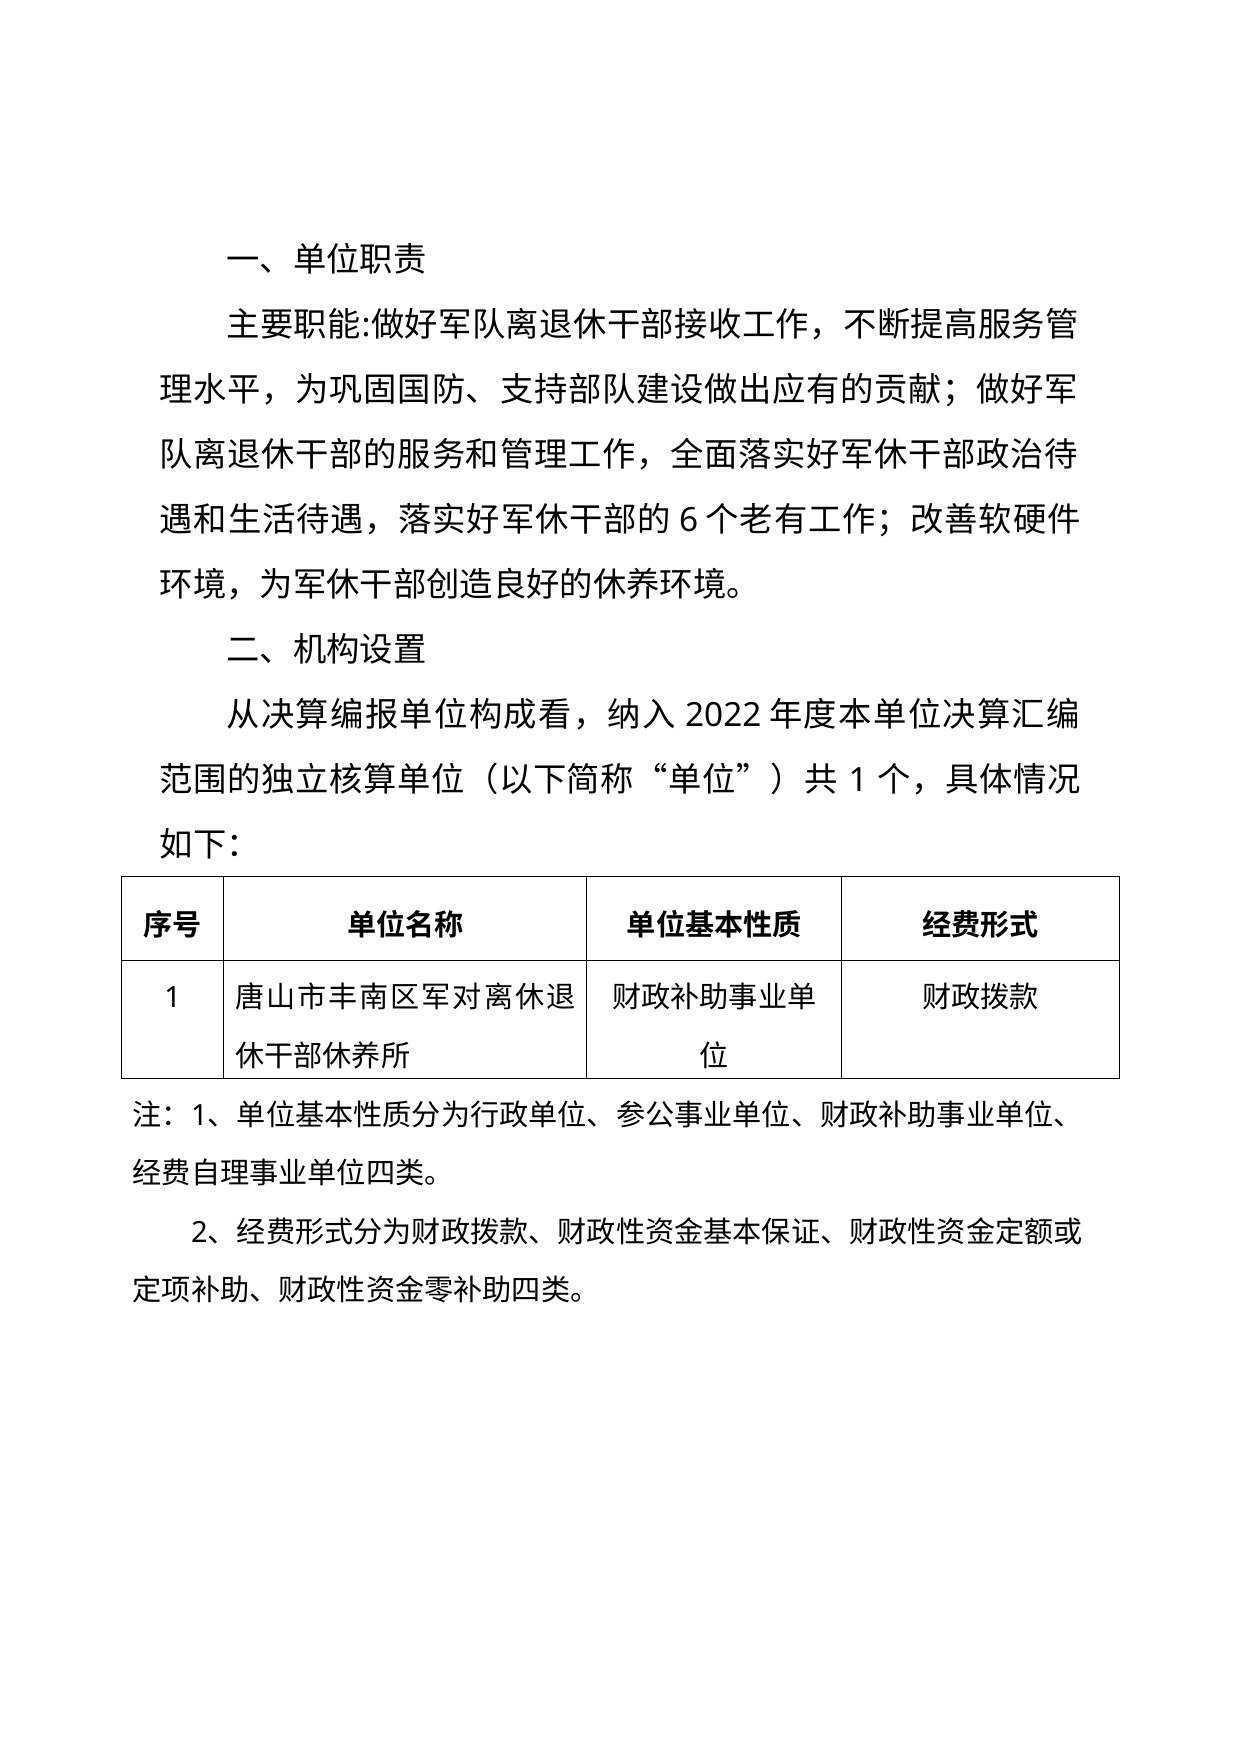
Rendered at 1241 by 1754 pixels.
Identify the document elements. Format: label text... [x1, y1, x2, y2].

text 二、机构设置 [159, 614, 1081, 679]
table_header 经费形式 [842, 877, 1119, 960]
table_cell 财政补助事业单位 [587, 961, 841, 1078]
table_cell 注：1、单位基本性质分为行政单位、参公事业单位、财政补助事业单位、经费自理事业单位四类。 2、经费形式分为财政拨款、财政性资金基本保证、财政性资金定额或定项补助、财政性资金零补助四类。 [121, 1079, 1119, 1312]
table_header 单位基本性质 [587, 877, 841, 960]
table_cell 财政拨款 [842, 961, 1119, 1078]
table_header 单位名称 [224, 877, 586, 960]
table_header 序号 [122, 877, 223, 960]
text 主要职能:做好军队离退休干部接收工作，不断提高服务管理水平，为巩固国防、支持部队建设做出应有的贡献；做好军队离退休干部的服务和管理工作，全面落实好军休干部政治待遇和生活待遇，落实好军休干部的6个老有工作；改善软硬件环境，为军休干部创造良好的休养环境。 [159, 289, 1081, 614]
text 从决算编报单位构成看，纳入2022年度本单位决算汇编范围的独立核算单位（以下简称“单位”）共 1 个，具体情况如下： [159, 679, 1081, 874]
table_cell 唐山市丰南区军对离休退休干部休养所 [224, 961, 586, 1078]
subtitle 一、单位职责 [159, 224, 1081, 289]
table_cell 1 [122, 961, 223, 1078]
